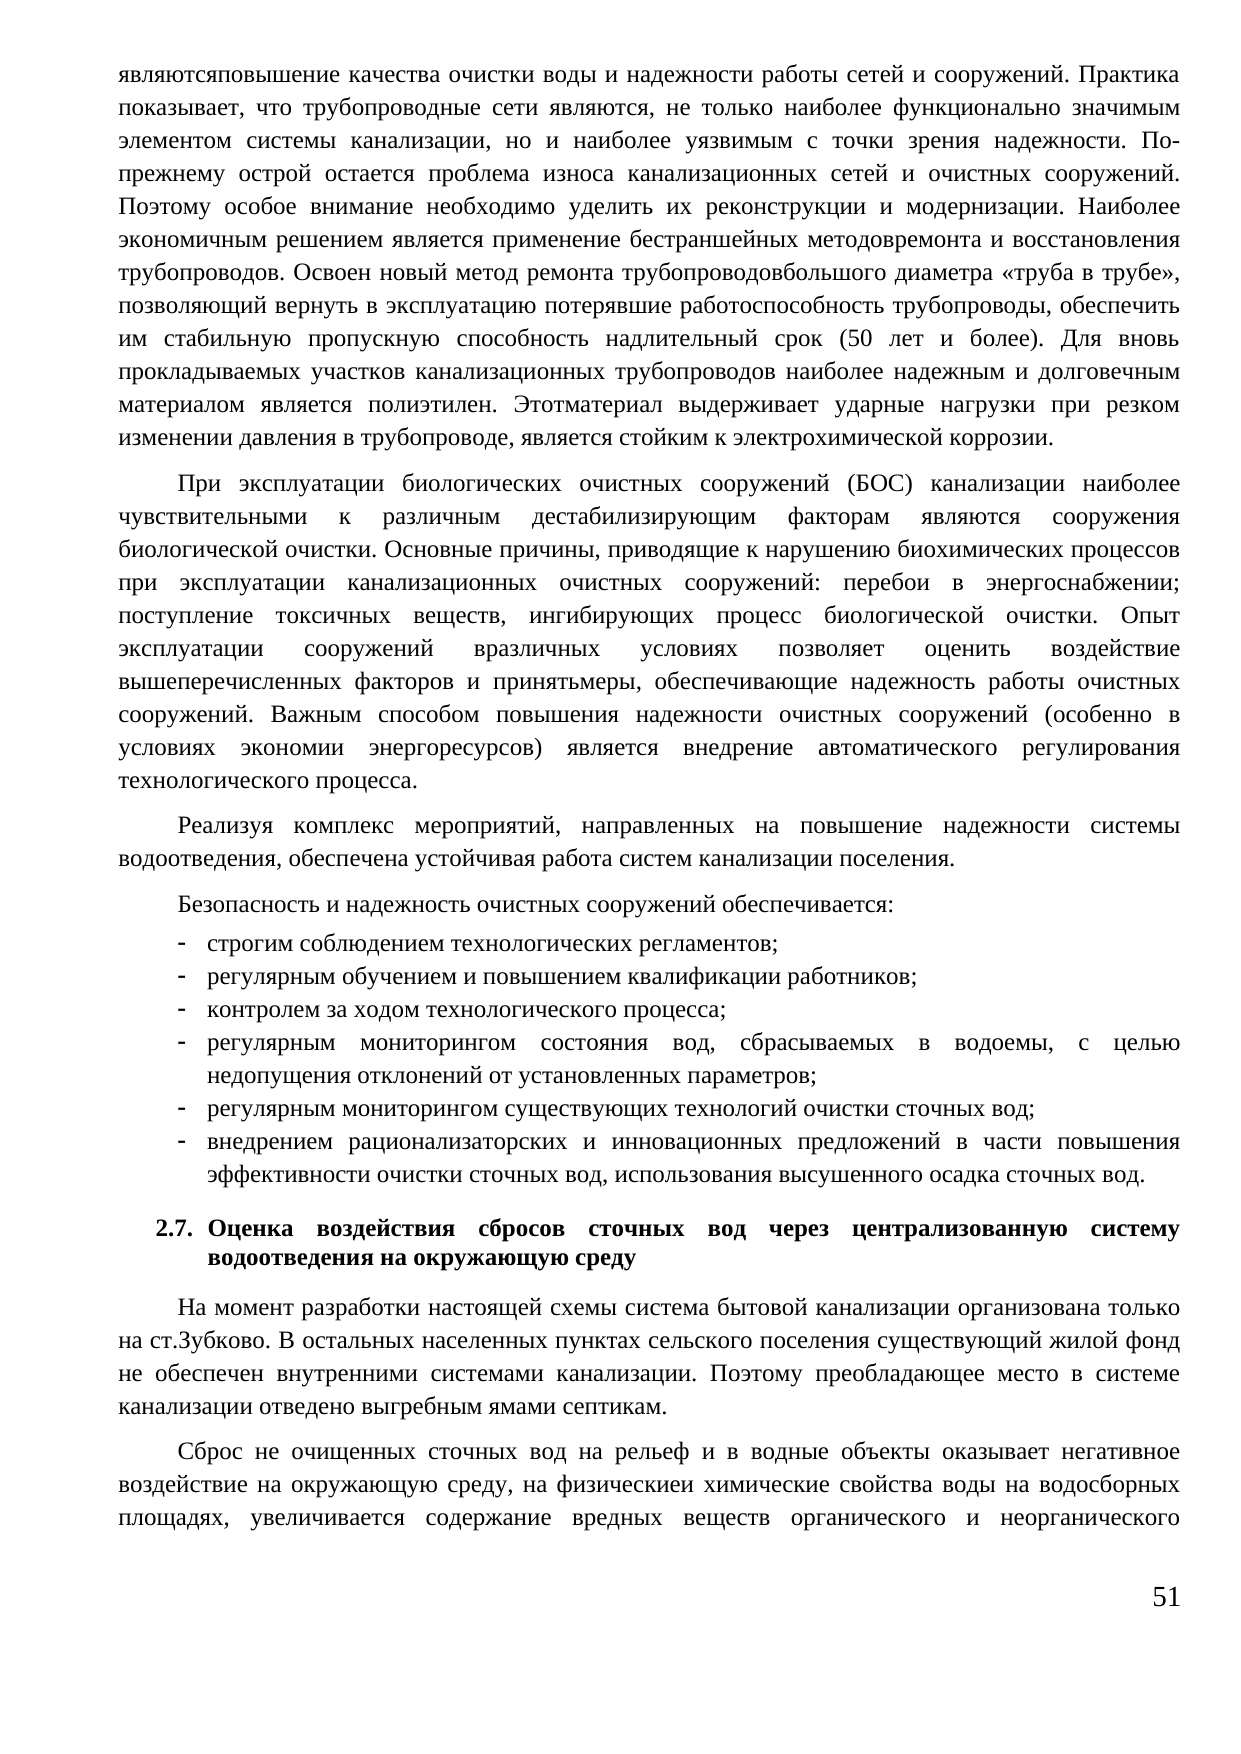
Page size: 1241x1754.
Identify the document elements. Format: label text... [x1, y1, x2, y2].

list регулярным мониторингом состояния вод, сбрасываемых в водоемы, с целью недопущения отклонений от установленных параметров; [177, 1027, 1181, 1089]
list регулярным мониторингом существующих технологий очистки сточных вод; [177, 1093, 1181, 1122]
subtitle Оценка воздействия сбросов сточных вод через централизованную систему водоотведения на окружающую среду [155, 1213, 1181, 1271]
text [118, 1436, 1181, 1531]
list внедрением рационализаторских и инновационных предложений в части повышения эффективности очистки сточных вод, использования высушенного осадка сточных вод. [177, 1126, 1181, 1188]
list контролем за ходом технологического процесса; [177, 994, 1181, 1023]
text Безопасность и надежность очистных сооружений обеспечивается: [177, 889, 1181, 918]
text При эксплуатации биологических очистных сооружений (БОС) канализации наиболее чувствительными к различным дестабилизирующим факторам являются сооружения биологической очистки. Основные причины, приводящие к нарушению биохимических процессов при эксплуатации канализационных очистных сооружений: перебои в энергоснабжении; поступление токсичных веществ, ингибирующих процесс биологической очистки. Опыт эксплуатации сооружений вразличных условиях позволяет оценить воздействие вышеперечисленных факторов и принятьмеры, обеспечивающие надежность работы очистных сооружений. Важным способом повышения надежности очистных сооружений (особенно в условиях экономии энергоресурсов) является внедрение автоматического регулирования технологического процесса. [118, 468, 1181, 794]
list строгим соблюдением технологических регламентов; [177, 928, 1181, 957]
text Реализуя комплекс мероприятий, направленных на повышение надежности системы водоотведения, обеспечена устойчивая работа систем канализации поселения. [118, 811, 1181, 872]
text На момент разработки настоящей схемы система бытовой канализации организована только на ст.Зубково. В остальных населенных пунктах сельского поселения существующий жилой фонд не обеспечен внутренними системами канализации. Поэтому преобладающее место в системе канализации отведено выгребным ямами септикам. [118, 1292, 1181, 1419]
list регулярным обучением и повышением квалификации работников; [177, 961, 1181, 990]
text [118, 59, 1181, 451]
